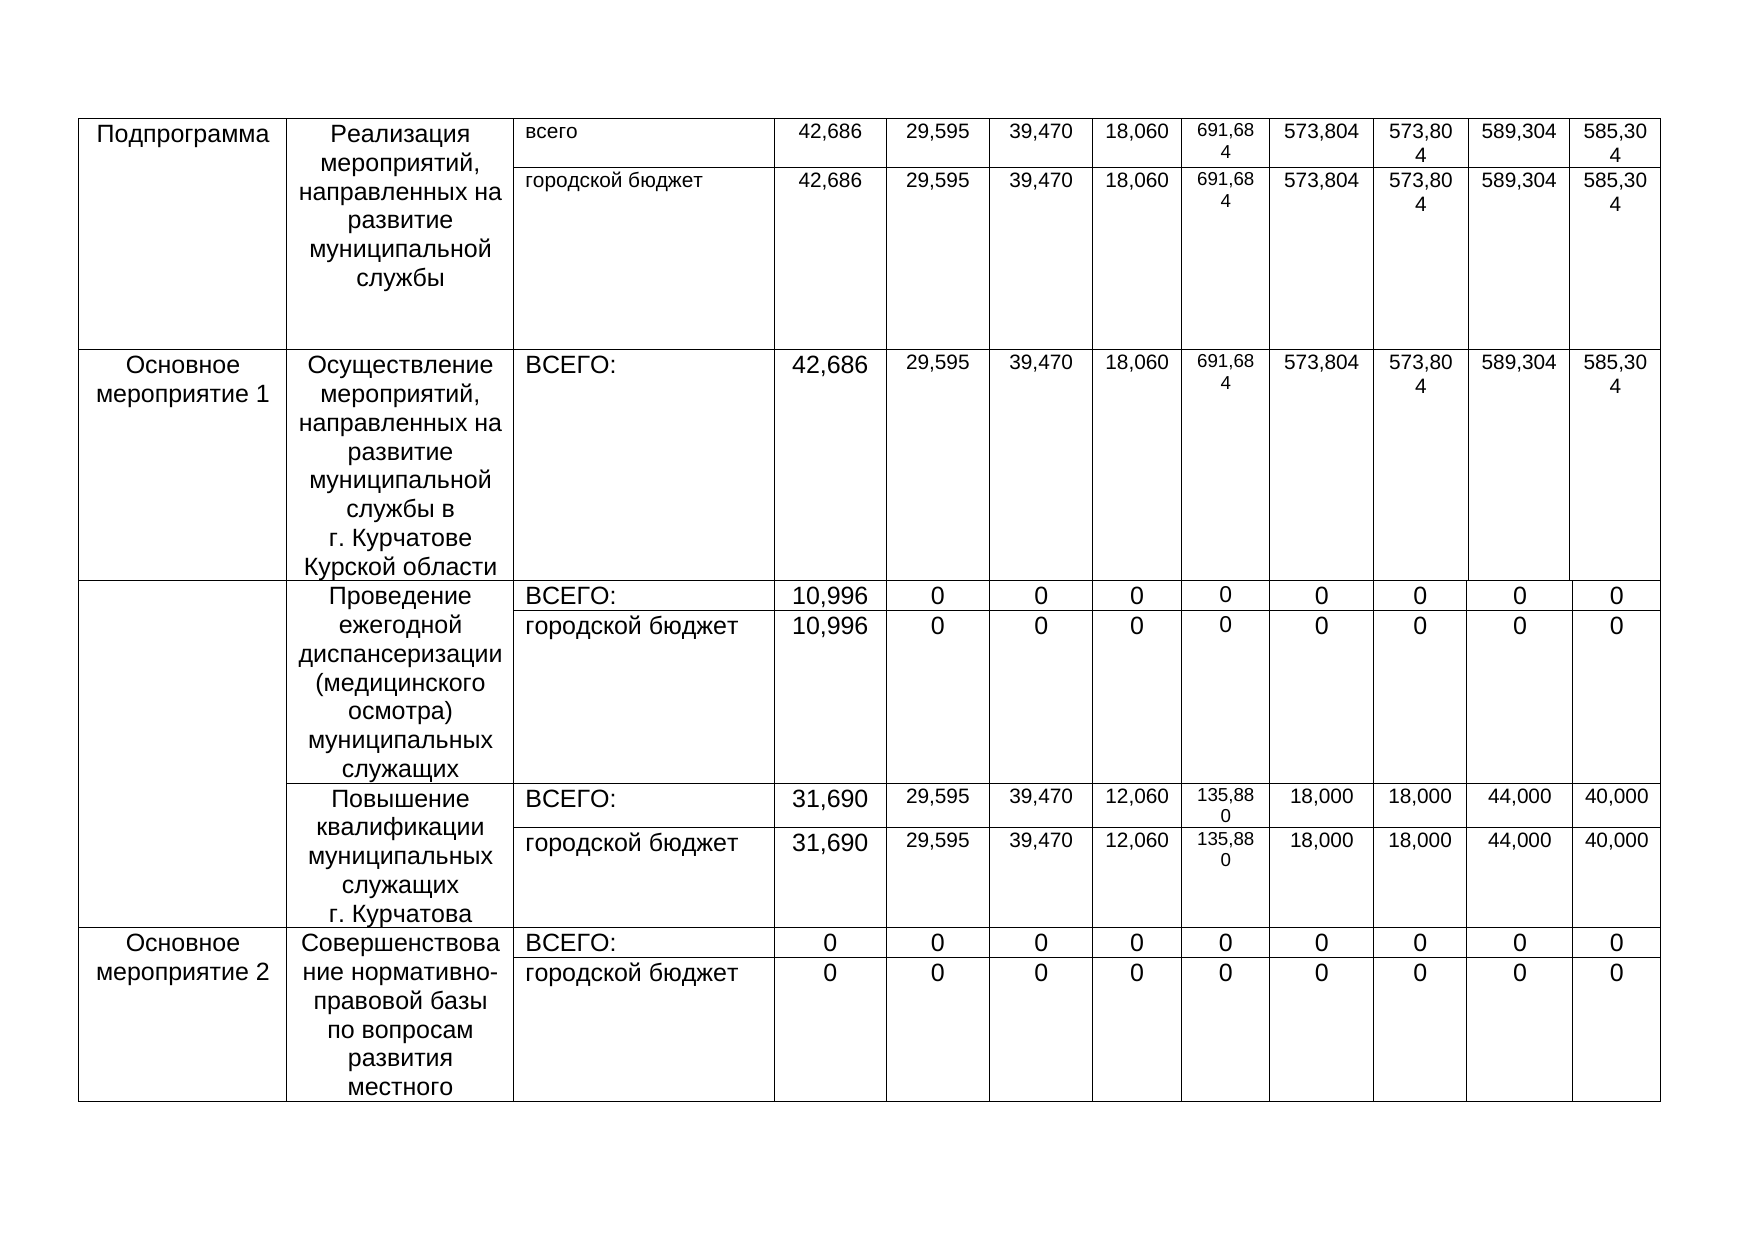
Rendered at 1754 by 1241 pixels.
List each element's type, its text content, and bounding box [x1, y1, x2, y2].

table_cell 18,060 [1093, 350, 1181, 580]
table_cell Осуществление мероприятий, направленных на развитие муниципальной службы в г. Курчатове Курской области [287, 350, 513, 580]
table_cell 585,304 [1570, 350, 1660, 580]
table_cell 0 [887, 581, 989, 610]
table_cell 18,000 [1270, 784, 1373, 827]
table_cell 0 [1467, 611, 1572, 782]
table_cell 589,304 [1469, 119, 1569, 167]
table_cell 44,000 [1467, 784, 1572, 827]
table_cell 0 [1573, 611, 1660, 782]
table_cell 10,996 [775, 581, 886, 610]
table_cell 42,686 [775, 350, 886, 580]
table_cell 0 [1467, 958, 1572, 1101]
table_cell 573,804 [1270, 168, 1373, 349]
table_cell 18,000 [1374, 784, 1466, 827]
table_cell 573,804 [1374, 119, 1468, 167]
table_cell 0 [887, 958, 989, 1101]
table_cell 0 [1374, 928, 1466, 957]
table_cell 31,690 [775, 784, 886, 827]
table_cell 12,060 [1093, 784, 1181, 827]
table_cell 0 [887, 928, 989, 957]
table_cell 573,804 [1270, 119, 1373, 167]
table_cell 135,880 [1182, 828, 1269, 927]
table_cell ВСЕГО: [514, 350, 774, 580]
table_cell 0 [1573, 928, 1660, 957]
table_cell 0 [1182, 928, 1269, 957]
table_cell 18,000 [1374, 828, 1466, 927]
table_cell Основное мероприятие 2 [79, 928, 286, 1101]
table_cell 29,595 [887, 350, 989, 580]
table_cell 0 [1182, 611, 1269, 782]
table_cell 0 [1270, 611, 1373, 782]
table_cell 29,595 [887, 168, 989, 349]
table_cell 29,595 [887, 828, 989, 927]
table_cell 18,000 [1270, 828, 1373, 927]
table_cell 0 [1182, 581, 1269, 610]
table_cell 0 [775, 928, 886, 957]
table_cell 31,690 [775, 828, 886, 927]
table_cell 44,000 [1467, 828, 1572, 927]
table_cell 135,880 [1182, 784, 1269, 827]
table_cell городской бюджет [514, 168, 774, 349]
table_cell 29,595 [887, 119, 989, 167]
table_cell Подпрограмма [79, 119, 286, 349]
table_cell Проведение ежегодной диспансеризации (медицинского осмотра) муниципальных служащих [287, 581, 513, 782]
table_cell 18,060 [1093, 119, 1181, 167]
table_cell Реализация мероприятий, направленных на развитие муниципальной службы [287, 119, 513, 349]
table_cell 0 [1093, 611, 1181, 782]
table_cell 0 [1573, 958, 1660, 1101]
table_cell 0 [775, 958, 886, 1101]
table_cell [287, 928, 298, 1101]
table_cell 0 [1374, 581, 1466, 610]
table_cell 39,470 [990, 168, 1092, 349]
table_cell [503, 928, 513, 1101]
table_cell 691,684 [1182, 168, 1269, 349]
table_cell 0 [1270, 928, 1373, 957]
table_cell ВСЕГО: [514, 784, 774, 827]
table_cell 0 [1182, 958, 1269, 1101]
table_cell 42,686 [775, 119, 886, 167]
table_cell 12,060 [1093, 828, 1181, 927]
table_cell 585,304 [1570, 168, 1660, 349]
table_cell 0 [990, 581, 1092, 610]
table_cell 573,804 [1270, 350, 1373, 580]
table_cell 691,684 [1182, 350, 1269, 580]
table_cell 0 [1093, 581, 1181, 610]
table_cell Основное мероприятие 1 [79, 350, 286, 580]
table_cell 0 [990, 928, 1092, 957]
table_cell 0 [1093, 928, 1181, 957]
table_cell 589,304 [1469, 350, 1569, 580]
table_cell городской бюджет [514, 828, 774, 927]
table_cell 589,304 [1469, 168, 1569, 349]
table_cell 0 [990, 611, 1092, 782]
table_cell 0 [1467, 581, 1572, 610]
table_cell 40,000 [1573, 828, 1660, 927]
table_cell 39,470 [990, 784, 1092, 827]
table_cell 585,304 [1570, 119, 1660, 167]
table_cell 0 [1374, 958, 1466, 1101]
table_cell городской бюджет [514, 958, 774, 1101]
table_cell 0 [1093, 958, 1181, 1101]
table_cell 0 [887, 611, 989, 782]
table_cell ВСЕГО: [514, 928, 774, 957]
table_cell 29,595 [887, 784, 989, 827]
table_cell 39,470 [990, 119, 1092, 167]
table_cell [79, 581, 286, 927]
table_cell 39,470 [990, 350, 1092, 580]
table_cell 39,470 [990, 828, 1092, 927]
table_cell 573,804 [1374, 350, 1468, 580]
table_cell городской бюджет [514, 611, 774, 782]
table_cell 40,000 [1573, 784, 1660, 827]
table_cell 0 [1374, 611, 1466, 782]
table_cell 0 [990, 958, 1092, 1101]
table_cell 0 [1573, 581, 1660, 610]
table_cell всего [514, 119, 774, 167]
table_cell 691,684 [1182, 119, 1269, 167]
table_cell ВСЕГО: [514, 581, 774, 610]
table_cell 0 [1270, 581, 1373, 610]
table_cell 573,804 [1374, 168, 1468, 349]
table_cell 0 [1467, 928, 1572, 957]
table_cell 18,060 [1093, 168, 1181, 349]
table_cell 0 [1270, 958, 1373, 1101]
table_cell 42,686 [775, 168, 886, 349]
table_cell 10,996 [775, 611, 886, 782]
